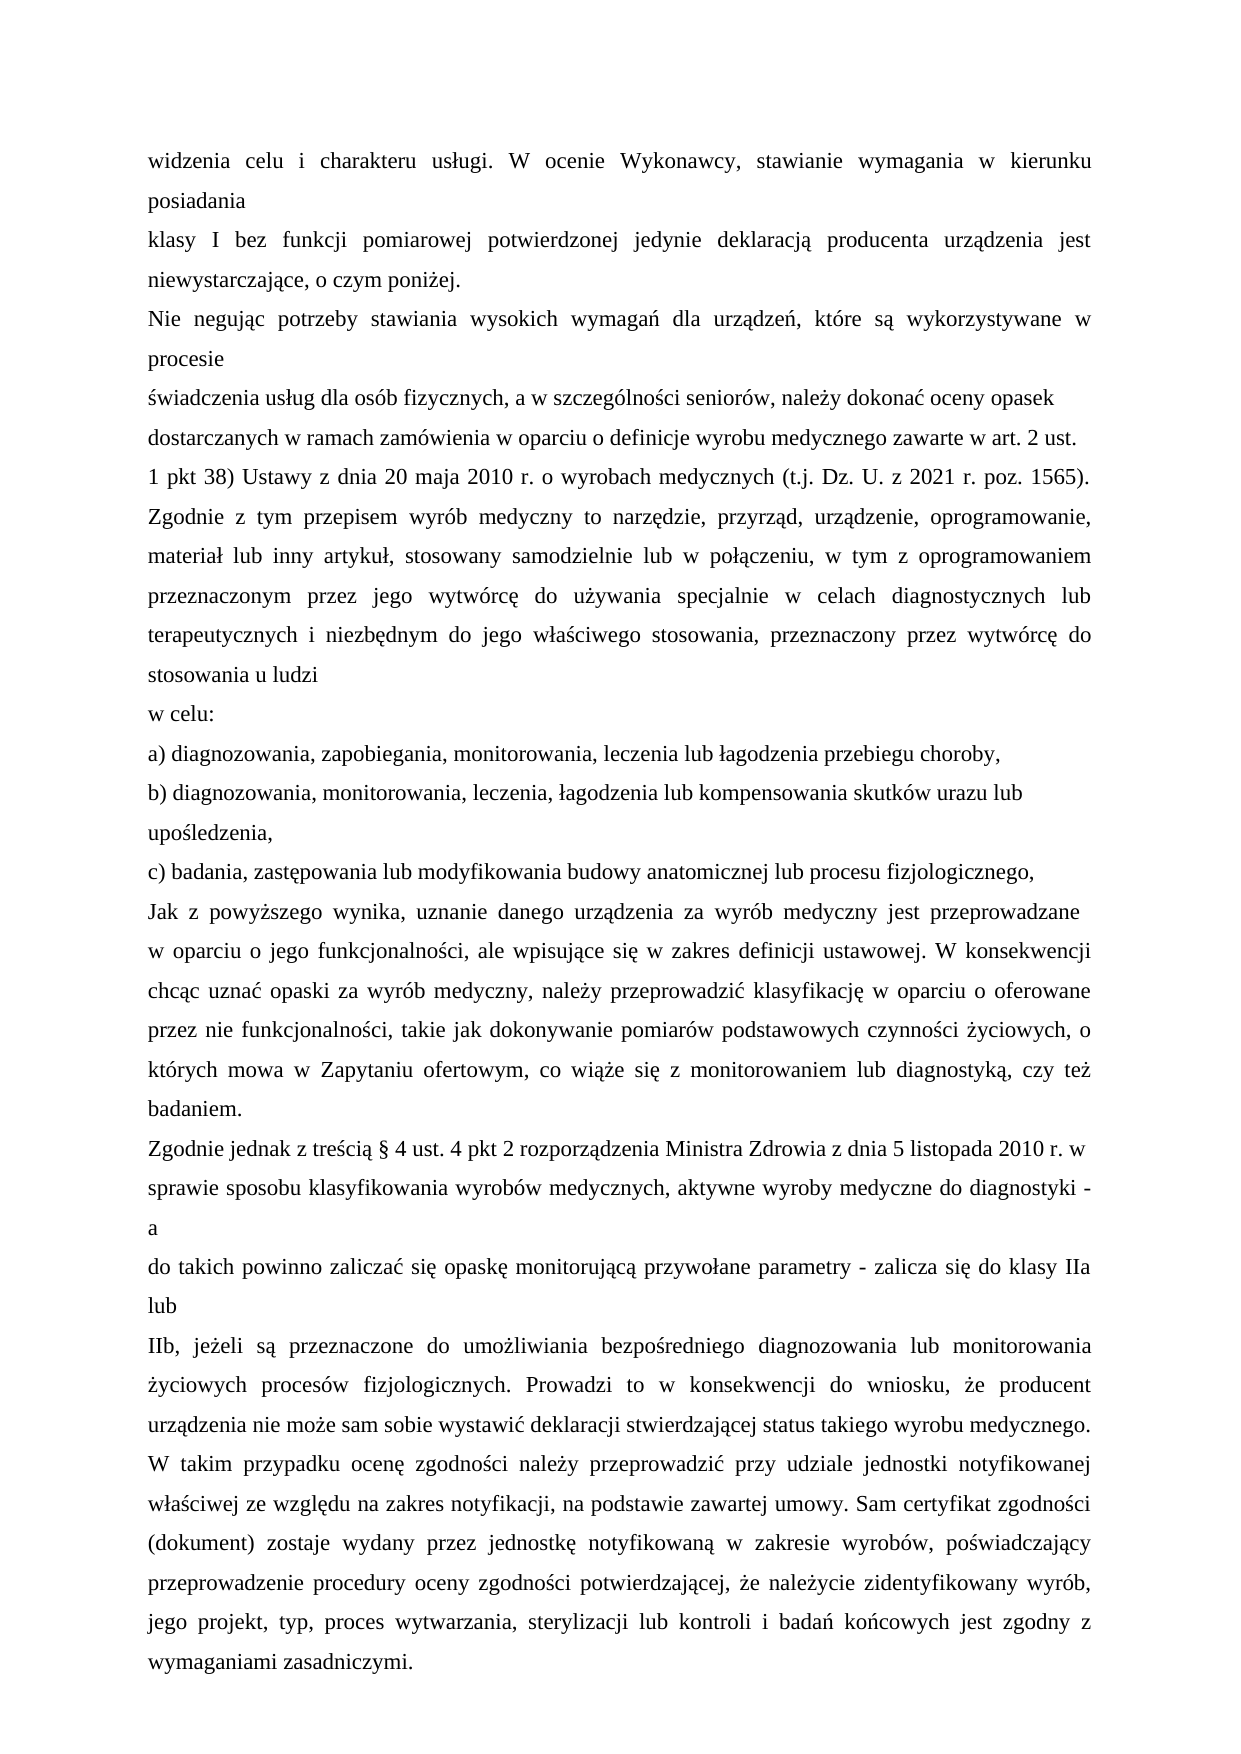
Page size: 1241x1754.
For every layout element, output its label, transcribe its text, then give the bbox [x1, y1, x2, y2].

text IIb, jeżeli są przeznaczone do umożliwiania bezpośredniego diagnozowania lub monitorowania życiowych procesów fizjologicznych. Prowadzi to w konsekwencji do wniosku, że producent urządzenia nie może sam sobie wystawić deklaracji stwierdzającej status takiego wyrobu medycznego. W takim przypadku ocenę zgodności należy przeprowadzić przy udziale jednostki notyfikowanej właściwej ze względu na zakres notyfikacji, na podstawie zawartej umowy. Sam certyfikat zgodności (dokument) zostaje wydany przez jednostkę notyfikowaną w zakresie wyrobów, poświadczający przeprowadzenie procedury oceny zgodności potwierdzającej, że należycie zidentyfikowany wyrób, jego projekt, typ, proces wytwarzania, sterylizacji lub kontroli i badań końcowych jest zgodny z wymaganiami zasadniczymi. [148, 1332, 1093, 1674]
text upośledzenia, [148, 819, 1093, 845]
text Zgodnie jednak z treścią § 4 ust. 4 pkt 2 rozporządzenia Ministra Zdrowia z dnia 5 listopada 2010 r. w [148, 1134, 1093, 1161]
text sprawie sposobu klasyfikowania wyrobów medycznych, aktywne wyroby medyczne do diagnostyki - a [148, 1174, 1093, 1240]
text widzenia celu i charakteru usługi. W ocenie Wykonawcy, stawianie wymagania w kierunku posiadania [148, 148, 1093, 213]
text Jak z powyższego wynika, uznanie danego urządzenia za wyrób medyczny jest przeprowadzane w oparciu o jego funkcjonalności, ale wpisujące się w zakres definicji ustawowej. W konsekwencji chcąc uznać opaski za wyrób medyczny, należy przeprowadzić klasyfikację w oparciu o oferowane przez nie funkcjonalności, takie jak dokonywanie pomiarów podstawowych czynności życiowych, o których mowa w Zapytaniu ofertowym, co wiąże się z monitorowaniem lub diagnostyką, czy też badaniem. [148, 898, 1093, 1121]
text klasy I bez funkcji pomiarowej potwierdzonej jedynie deklaracją producenta urządzenia jest niewystarczające, o czym poniżej. [148, 227, 1093, 292]
text 1 pkt 38) Ustawy z dnia 20 maja 2010 r. o wyrobach medycznych (t.j. Dz. U. z 2021 r. poz. 1565). Zgodnie z tym przepisem wyrób medyczny to narzędzie, przyrząd, urządzenie, oprogramowanie, materiał lub inny artykuł, stosowany samodzielnie lub w połączeniu, w tym z oprogramowaniem przeznaczonym przez jego wytwórcę do używania specjalnie w celach diagnostycznych lub terapeutycznych i niezbędnym do jego właściwego stosowania, przeznaczony przez wytwórcę do stosowania u ludzi [148, 463, 1093, 687]
text do takich powinno zaliczać się opaskę monitorującą przywołane parametry - zalicza się do klasy IIa lub [148, 1253, 1093, 1319]
text c) badania, zastępowania lub modyfikowania budowy anatomicznej lub procesu fizjologicznego, [148, 858, 1093, 884]
text b) diagnozowania, monitorowania, leczenia, łagodzenia lub kompensowania skutków urazu lub [148, 779, 1093, 806]
text a) diagnozowania, zapobiegania, monitorowania, leczenia lub łagodzenia przebiegu choroby, [148, 740, 1093, 766]
text w celu: [148, 700, 1093, 727]
text Nie negując potrzeby stawiania wysokich wymagań dla urządzeń, które są wykorzystywane w procesie [148, 306, 1093, 371]
text dostarczanych w ramach zamówienia w oparciu o definicje wyrobu medycznego zawarte w art. 2 ust. [148, 424, 1093, 450]
text świadczenia usług dla osób fizycznych, a w szczególności seniorów, należy dokonać oceny opasek [148, 384, 1093, 411]
